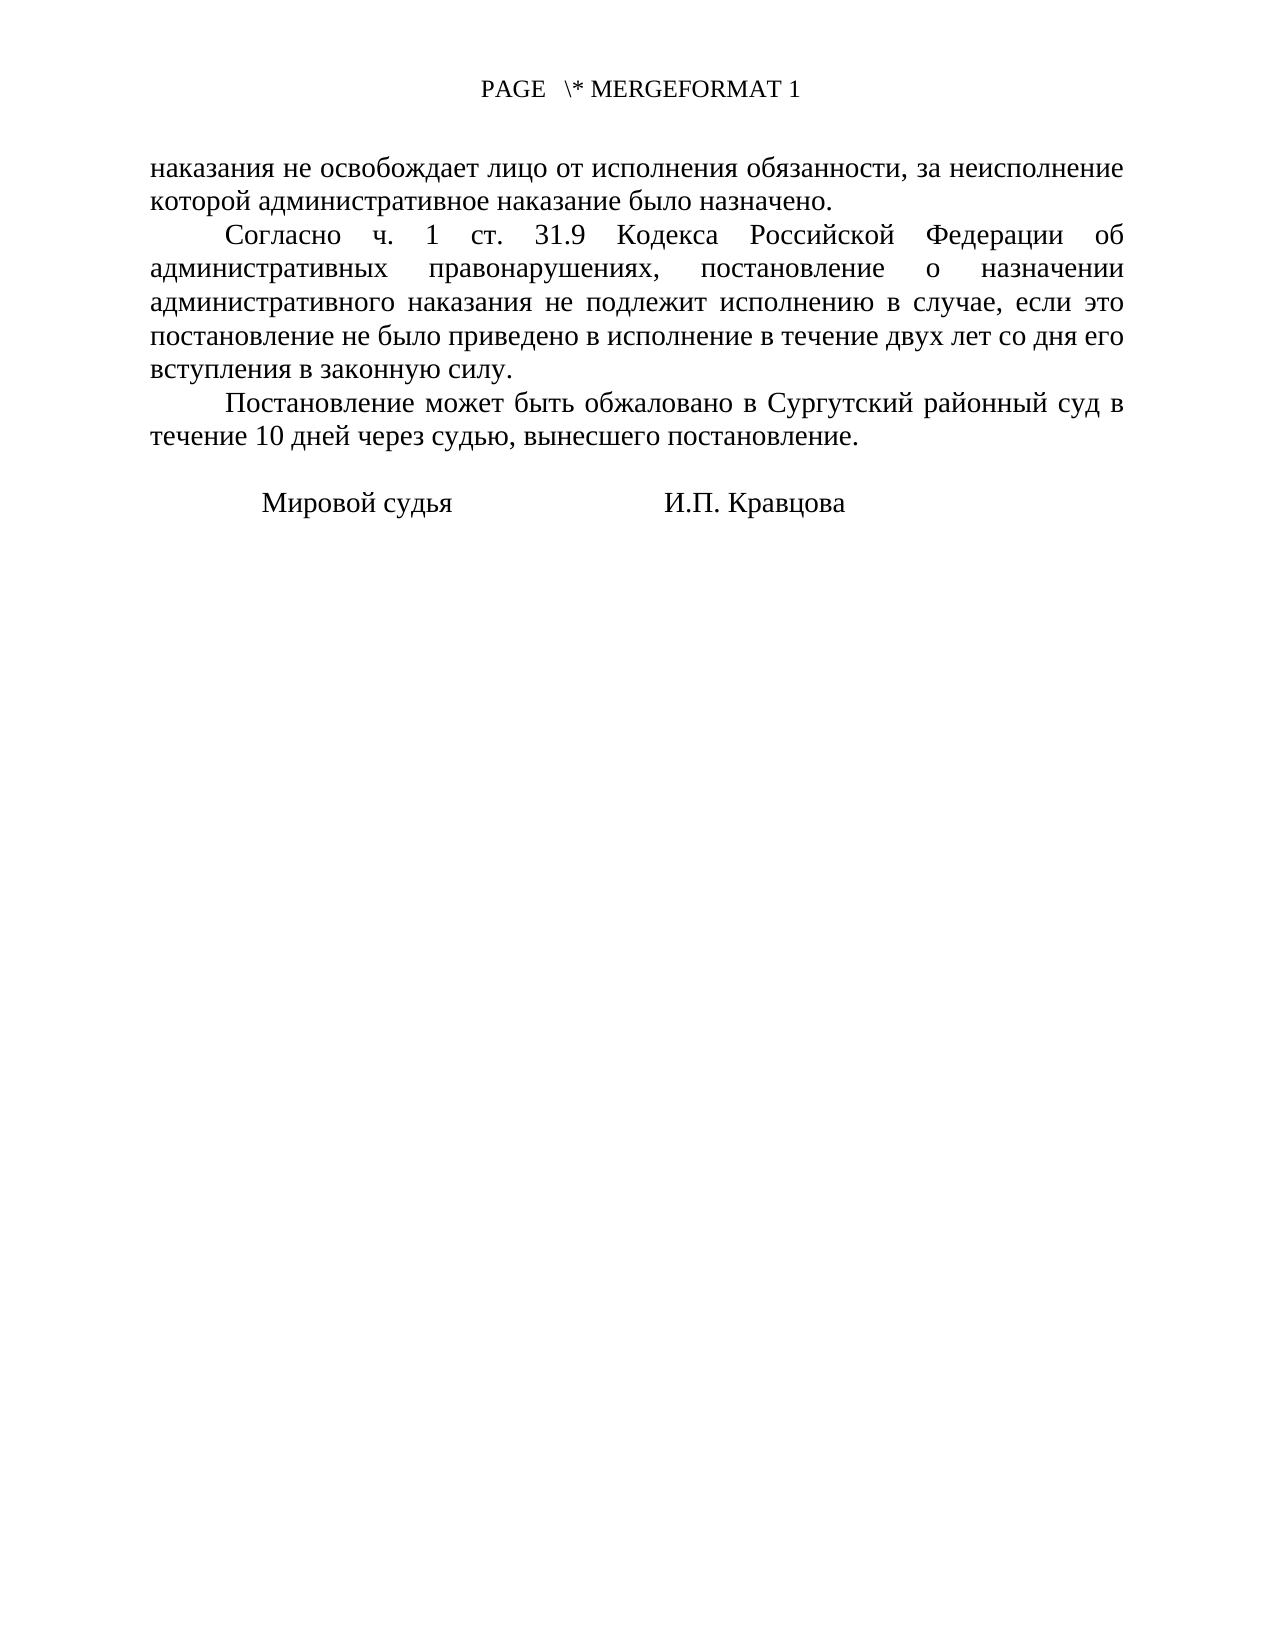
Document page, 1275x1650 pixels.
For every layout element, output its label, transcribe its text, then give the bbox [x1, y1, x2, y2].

text Согласно ч. 1 ст. 31.9 Кодекса Российской Федерации об административных правонарушениях, постановление о назначении административного наказания не подлежит исполнению в случае, если это постановление не было приведено в исполнение в течение двух лет со дня его вступления в законную силу. [150, 217, 1125, 385]
text Постановление может быть обжаловано в Сургутский районный суд в течение 10 дней через судью, вынесшего постановление. [150, 385, 1125, 452]
text Мировой судья И.П. Кравцова [150, 485, 1125, 519]
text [150, 150, 1125, 217]
